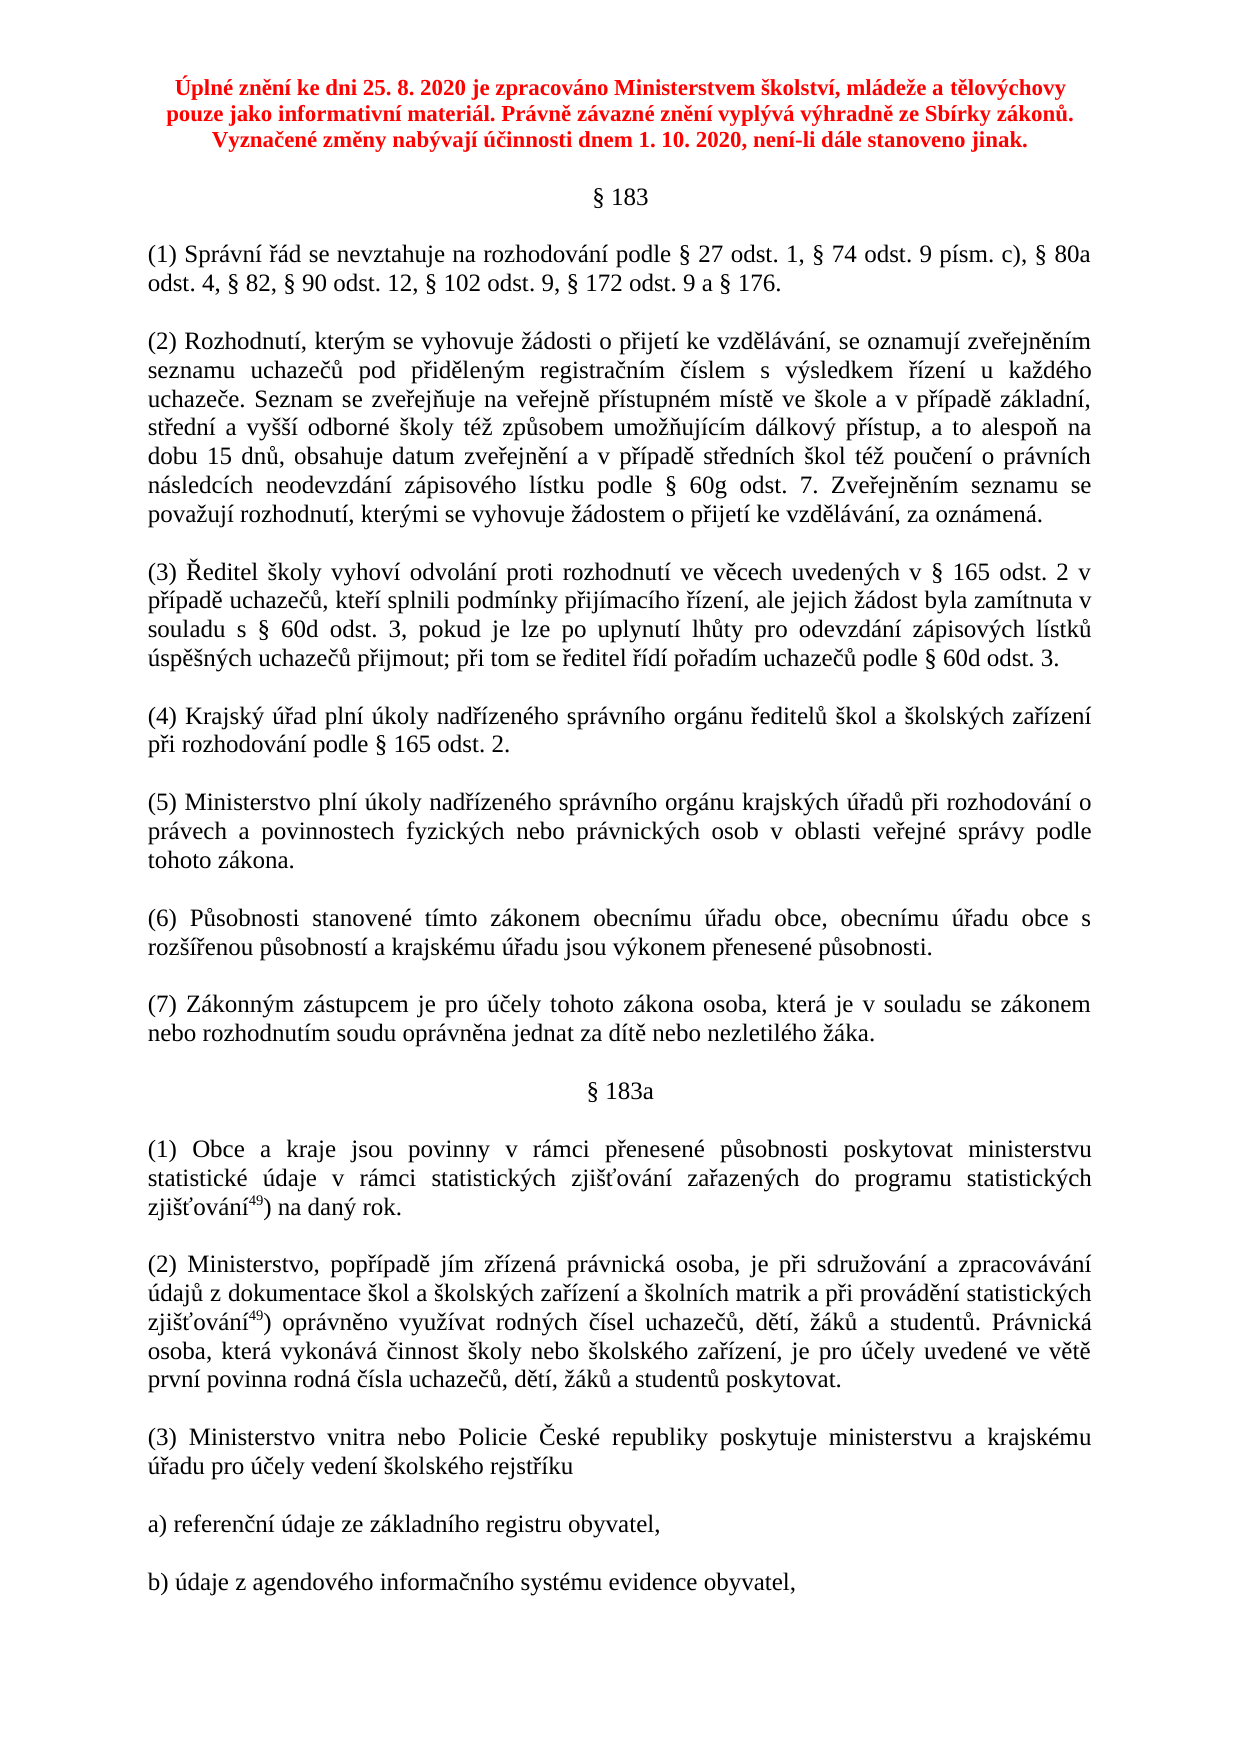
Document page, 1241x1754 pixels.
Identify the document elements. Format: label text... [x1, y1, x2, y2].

text (6) Působnosti stanovené tímto zákonem obecnímu úřadu obce, obecnímu úřadu obce s rozšířenou působností a krajskému úřadu jsou výkonem přenesené působnosti. [148, 903, 1093, 960]
text (7) Zákonným zástupcem je pro účely tohoto zákona osoba, která je v souladu se zákonem nebo rozhodnutím soudu oprávněna jednat za dítě nebo nezletilého žáka. [148, 989, 1093, 1047]
text § 183 [148, 182, 1093, 210]
text (5) Ministerstvo plní úkoly nadřízeného správního orgánu krajských úřadů při rozhodování o právech a povinnostech fyzických nebo právnických osob v oblasti veřejné správy podle tohoto zákona. [148, 787, 1093, 874]
text (3) Ministerstvo vnitra nebo Policie České republiky poskytuje ministerstvu a krajskému úřadu pro účely vedení školského rejstříku [148, 1422, 1093, 1480]
text (2) Ministerstvo, popřípadě jím zřízená právnická osoba, je při sdružování a zpracovávání údajů z dokumentace škol a školských zařízení a školních matrik a při provádění statistických zjišťování49) oprávněno využívat rodných čísel uchazečů, dětí, žáků a studentů. Právnická osoba, která vykonává činnost školy nebo školského zařízení, je pro účely uvedené ve větě první povinna rodná čísla uchazečů, dětí, žáků a studentů poskytovat. [148, 1249, 1093, 1393]
text a) referenční údaje ze základního registru obyvatel, [148, 1509, 1093, 1538]
text b) údaje z agendového informačního systému evidence obyvatel, [148, 1567, 1093, 1596]
text (1) Správní řád se nevztahuje na rozhodování podle § 27 odst. 1, § 74 odst. 9 písm. c), § 80a odst. 4, § 82, § 90 odst. 12, § 102 odst. 9, § 172 odst. 9 a § 176. [148, 239, 1093, 297]
text § 183a [148, 1076, 1093, 1105]
text (3) Ředitel školy vyhoví odvolání proti rozhodnutí ve věcech uvedených v § 165 odst. 2 v případě uchazečů, kteří splnili podmínky přijímacího řízení, ale jejich žádost byla zamítnuta v souladu s § 60d odst. 3, pokud je lze po uplynutí lhůty pro odevzdání zápisových lístků úspěšných uchazečů přijmout; při tom se ředitel řídí pořadím uchazečů podle § 60d odst. 3. [148, 557, 1093, 672]
text (2) Rozhodnutí, kterým se vyhovuje žádosti o přijetí ke vzdělávání, se oznamují zveřejněním seznamu uchazečů pod přiděleným registračním číslem s výsledkem řízení u každého uchazeče. Seznam se zveřejňuje na veřejně přístupném místě ve škole a v případě základní, střední a vyšší odborné školy též způsobem umožňujícím dálkový přístup, a to alespoň na dobu 15 dnů, obsahuje datum zveřejnění a v případě středních škol též poučení o právních následcích neodevzdání zápisového lístku podle § 60g odst. 7. Zveřejněním seznamu se považují rozhodnutí, kterými se vyhovuje žádostem o přijetí ke vzdělávání, za oznámená. [148, 326, 1093, 527]
text (1) Obce a kraje jsou povinny v rámci přenesené působnosti poskytovat ministerstvu statistické údaje v rámci statistických zjišťování zařazených do programu statistických zjišťování49) na daný rok. [148, 1134, 1093, 1220]
text (4) Krajský úřad plní úkoly nadřízeného správního orgánu ředitelů škol a školských zařízení při rozhodování podle § 165 odst. 2. [148, 701, 1093, 758]
